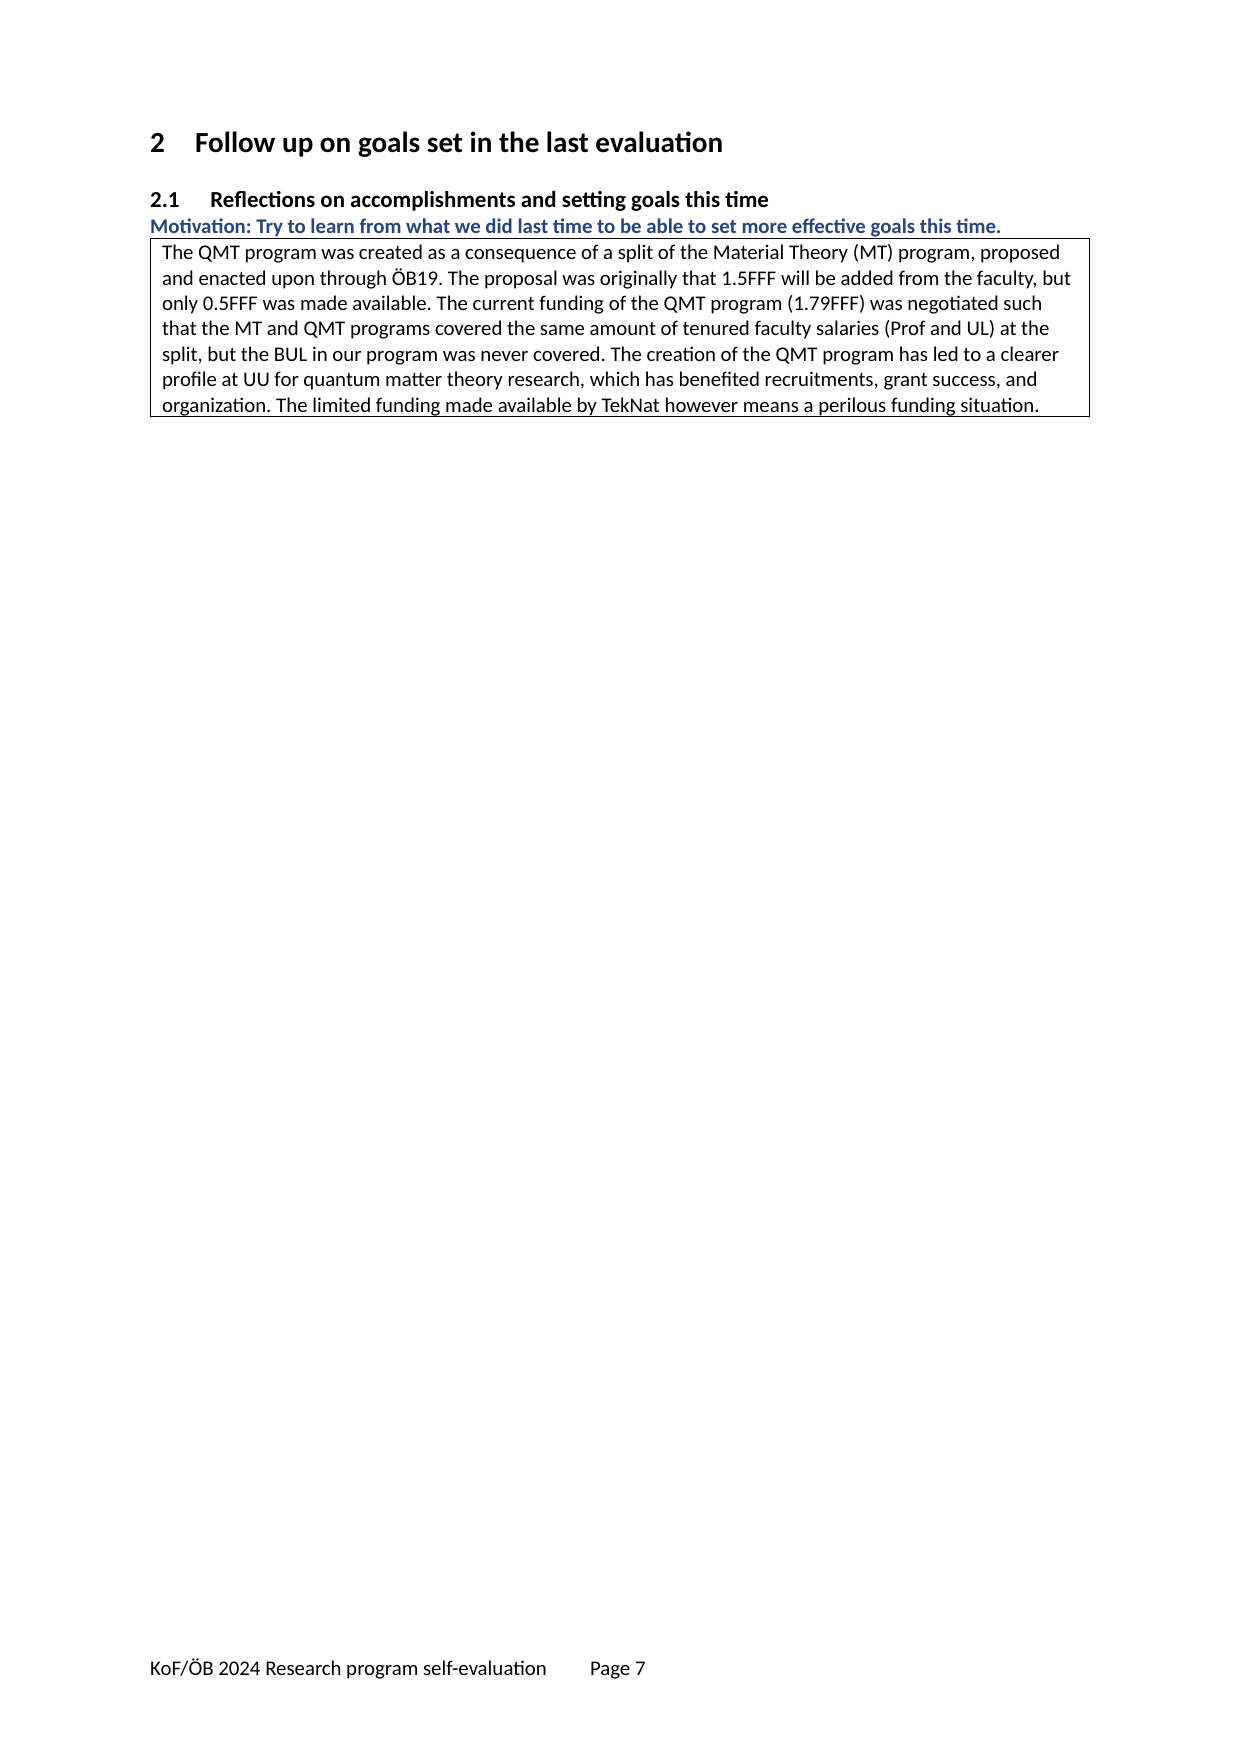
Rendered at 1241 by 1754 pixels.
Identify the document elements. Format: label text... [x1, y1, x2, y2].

text Motivation: Try to learn from what we did last time to be able to set more effective goals this time. [150, 213, 1090, 238]
subtitle Follow up on goals set in the last evaluation [150, 124, 1090, 160]
table_header The QMT program was created as a consequence of a split of the Material Theory (MT) program, proposed and enacted upon through ÖB19. The proposal was originally that 1.5FFF will be added from the faculty, but only 0.5FFF was made available. The current funding of the QMT program (1.79FFF) was negotiated such that the MT and QMT programs covered the same amount of tenured faculty salaries (Prof and UL) at the split, but the BUL in our program was never covered. The creation of the QMT program has led to a clearer profile at UU for quantum matter theory research, which has benefited recruitments, grant success, and organization. The limited funding made available by TekNat however means a perilous funding situation. [151, 239, 1089, 416]
subtitle Reflections on accomplishments and setting goals this time [150, 185, 1090, 213]
